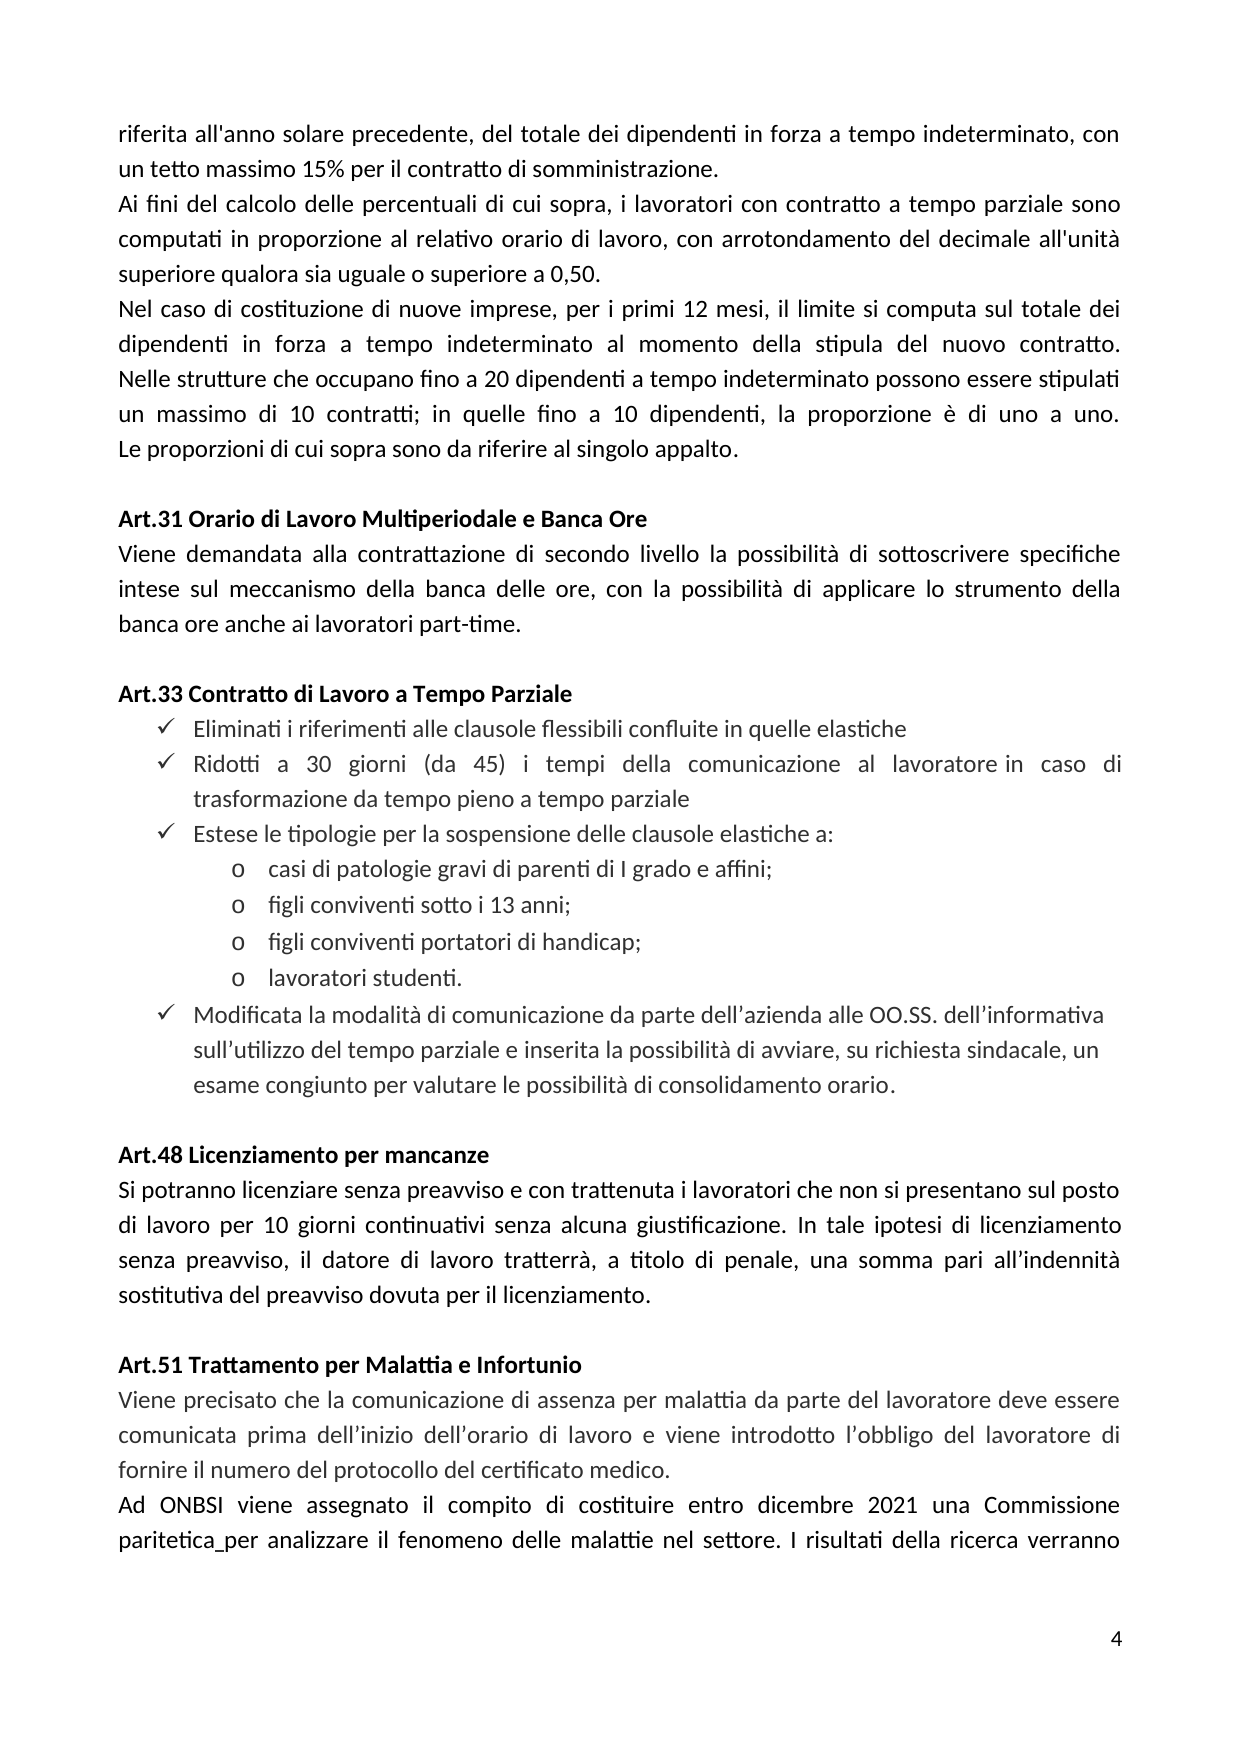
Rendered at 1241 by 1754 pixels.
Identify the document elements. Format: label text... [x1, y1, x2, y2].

text Art.51 Trattamento per Malattia e Infortunio [118, 1349, 1122, 1379]
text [118, 118, 1122, 184]
text Nel caso di costituzione di nuove imprese, per i primi 12 mesi, il limite si computa sul totale dei dipendenti in forza a tempo indeterminato al momento della stipula del nuovo contratto. Nelle strutture che occupano fino a 20 dipendenti a tempo indeterminato possono essere stipulati un massimo di 10 contratti; in quelle fino a 10 dipendenti, la proporzione è di uno a uno. Le proporzioni di cui sopra sono da riferire al singolo appalto. [118, 293, 1122, 464]
text Art.31 Orario di Lavoro Multiperiodale e Banca Ore [118, 503, 1122, 534]
list lavoratori studenti. [231, 963, 1122, 994]
text Viene demandata alla contrattazione di secondo livello la possibilità di sottoscrivere specifiche intese sul meccanismo della banca delle ore, con la possibilità di applicare lo strumento della banca ore anche ai lavoratori part-time. [118, 538, 1122, 639]
text Art.48 Licenziamento per mancanze [118, 1139, 1122, 1169]
list casi di patologie gravi di parenti di I grado e affini; [231, 853, 1122, 885]
list Modificata la modalità di comunicazione da parte dell’azienda alle OO.SS. dell’informativa sull’utilizzo del tempo parziale e inserita la possibilità di avviare, su richiesta sindacale, un esame congiunto per valutare le possibilità di consolidamento orario. [156, 999, 1122, 1099]
text Viene precisato che la comunicazione di assenza per malattia da parte del lavoratore deve essere comunicata prima dell’inizio dell’orario di lavoro e viene introdotto l’obbligo del lavoratore di fornire il numero del protocollo del certificato medico. [118, 1384, 1122, 1484]
text Art.33 Contratto di Lavoro a Tempo Parziale [118, 678, 1122, 709]
text Ai fini del calcolo delle percentuali di cui sopra, i lavoratori con contratto a tempo parziale sono computati in proporzione al relativo orario di lavoro, con arrotondamento del decimale all'unità superiore qualora sia uguale o superiore a 0,50. [118, 188, 1122, 289]
text Si potranno licenziare senza preavviso e con trattenuta i lavoratori che non si presentano sul posto di lavoro per 10 giorni continuativi senza alcuna giustificazione. In tale ipotesi di licenziamento senza preavviso, il datore di lavoro tratterrà, a titolo di penale, una somma pari all’indennità sostitutiva del preavviso dovuta per il licenziamento. [118, 1174, 1122, 1309]
list Eliminati i riferimenti alle clausole flessibili confluite in quelle elastiche [156, 713, 1122, 744]
list Estese le tipologie per la sospensione delle clausole elastiche a: [156, 818, 1122, 849]
list figli conviventi sotto i 13 anni; [231, 890, 1122, 921]
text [118, 1489, 1122, 1554]
list Ridotti a 30 giorni (da 45) i tempi della comunicazione al lavoratore in caso di trasformazione da tempo pieno a tempo parziale [156, 748, 1122, 814]
list figli conviventi portatori di handicap; [231, 926, 1122, 958]
